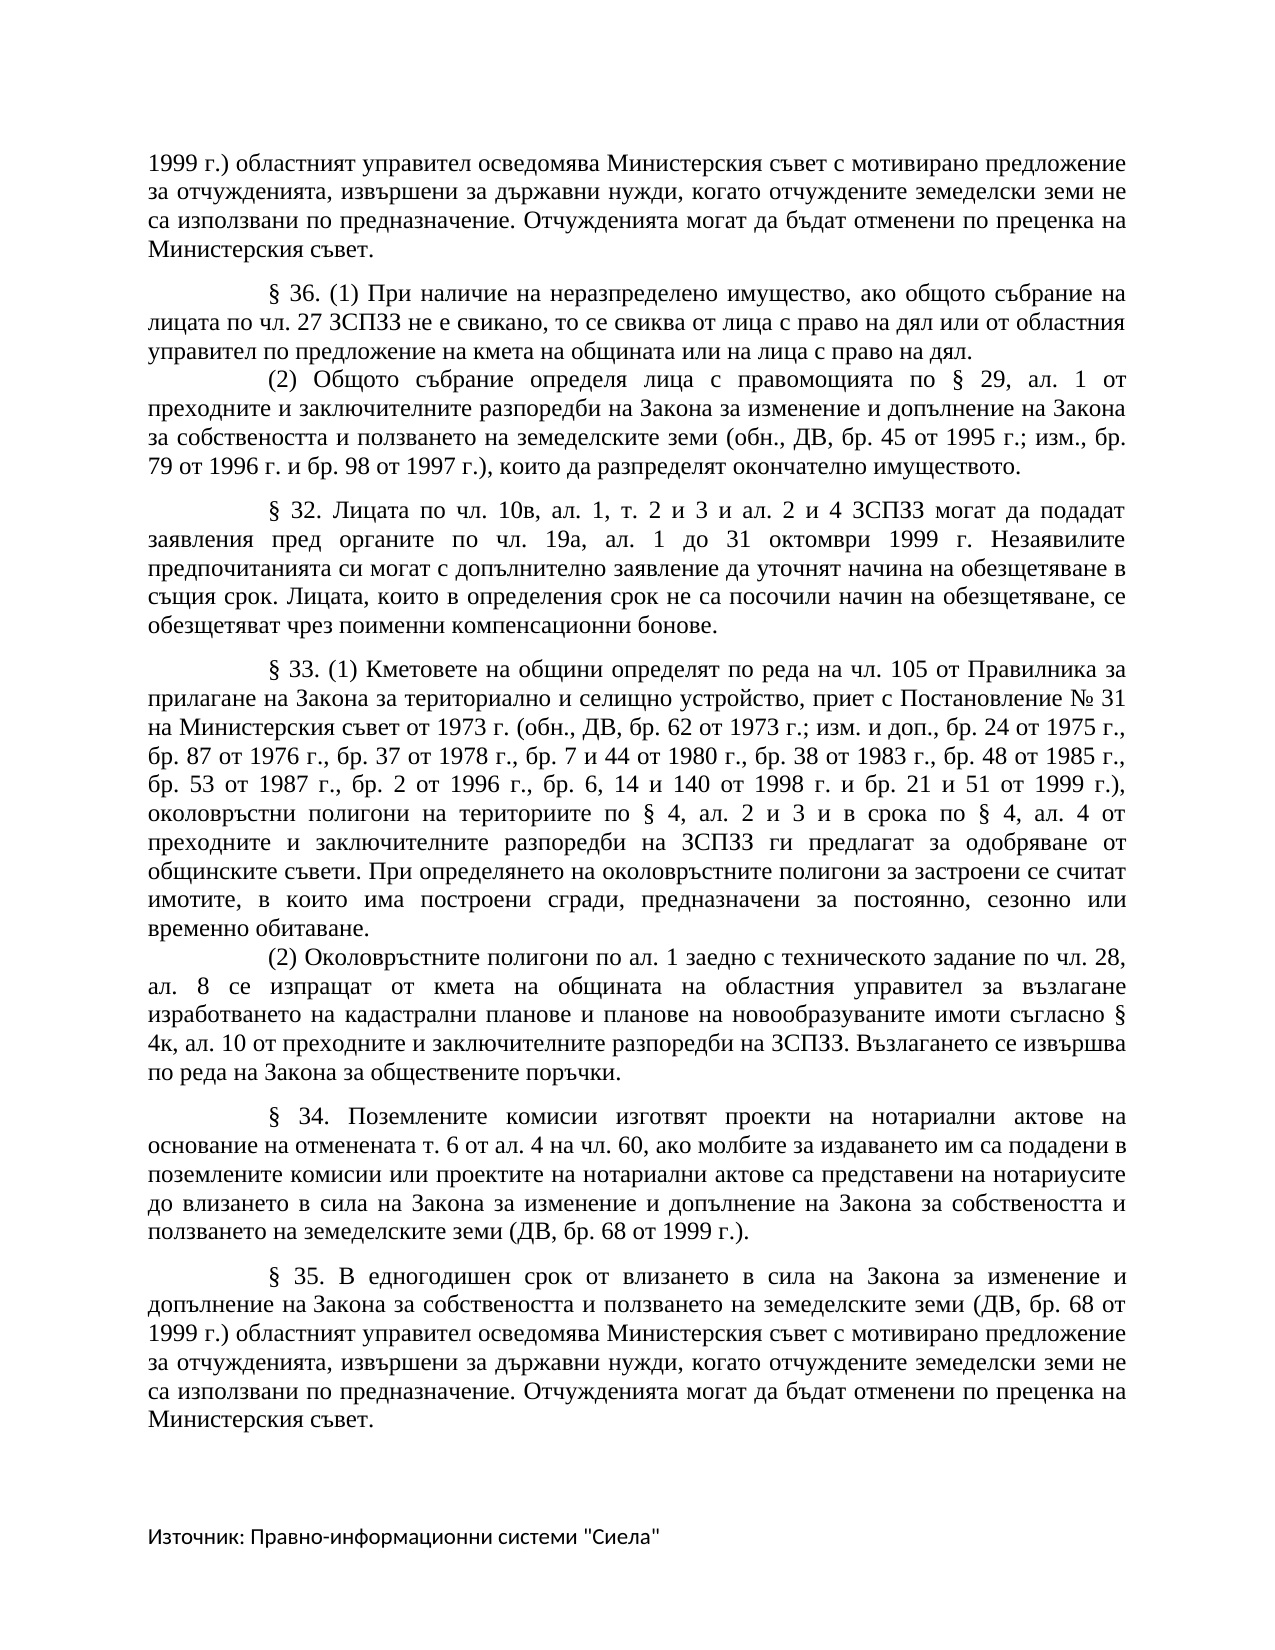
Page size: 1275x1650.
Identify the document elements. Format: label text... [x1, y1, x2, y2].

text § 33. (1) Кметовете на общини определят по реда на чл. 105 от Правилника за прилагане на Закона за териториално и селищно устройство, приет с Постановление № 31 на Министерския съвет от 1973 г. (обн., ДВ, бр. 62 от 1973 г.; изм. и доп., бр. 24 от 1975 г., бр. 87 от 1976 г., бр. 37 от 1978 г., бр. 7 и 44 от 1980 г., бр. 38 от 1983 г., бр. 48 от 1985 г., бр. 53 от 1987 г., бр. 2 от 1996 г., бр. 6, 14 и 140 от 1998 г. и бр. 21 и 51 от 1999 г.), околовръстни полигони на териториите по § 4, ал. 2 и 3 и в срока по § 4, ал. 4 от преходните и заключителните разпоредби на ЗСПЗЗ ги предлагат за одобряване от общинските съвети. При определянето на околовръстните полигони за застроени се считат имотите, в които има построени сгради, предназначени за постоянно, сезонно или временно обитаване. [148, 654, 1127, 942]
text (2) Околовръстните полигони по ал. 1 заедно с техническото задание по чл. 28, ал. 8 се изпращат от кмета на общината на областния управител за възлагане изработването на кадастрални планове и планове на новообразуваните имоти съгласно § 4к, ал. 10 от преходните и заключителните разпоредби на ЗСПЗЗ. Възлагането се извършва по реда на Закона за обществените поръчки. [148, 942, 1127, 1086]
text (2) Общото събрание определя лица с правомощията по § 29, ал. 1 от преходните и заключителните разпоредби на Закона за изменение и допълнение на Закона за собствеността и ползването на земеделските земи (обн., ДВ, бр. 45 от 1995 г.; изм., бр. 79 от 1996 г. и бр. 98 от 1997 г.), които да разпределят окончателно имуществото. [148, 364, 1127, 479]
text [148, 148, 1127, 263]
text § 34. Поземлените комисии изготвят проекти на нотариални актове на основание на отменената т. 6 от ал. 4 на чл. 60, ако молбите за издаването им са подадени в поземлените комисии или проектите на нотариални актове са представени на нотариусите до влизането в сила на Закона за изменение и допълнение на Закона за собствеността и ползването на земеделските земи (ДВ, бр. 68 от 1999 г.). [148, 1101, 1127, 1245]
text § 36. (1) При наличие на неразпределено имущество, ако общото събрание на лицата по чл. 27 ЗСПЗЗ не е свикано, то се свиква от лица с право на дял или от областния управител по предложение на кмета на общината или на лица с право на дял. [148, 278, 1127, 364]
text § 32. Лицата по чл. 10в, ал. 1, т. 2 и 3 и ал. 2 и 4 ЗСПЗЗ могат да подадат заявления пред органите по чл. 19а, ал. 1 до 31 октомври 1999 г. Незаявилите предпочитанията си могат с допълнително заявление да уточнят начина на обезщетяване в същия срок. Лицата, които в определения срок не са посочили начин на обезщетяване, се обезщетяват чрез поименни компенсационни бонове. [148, 495, 1127, 639]
